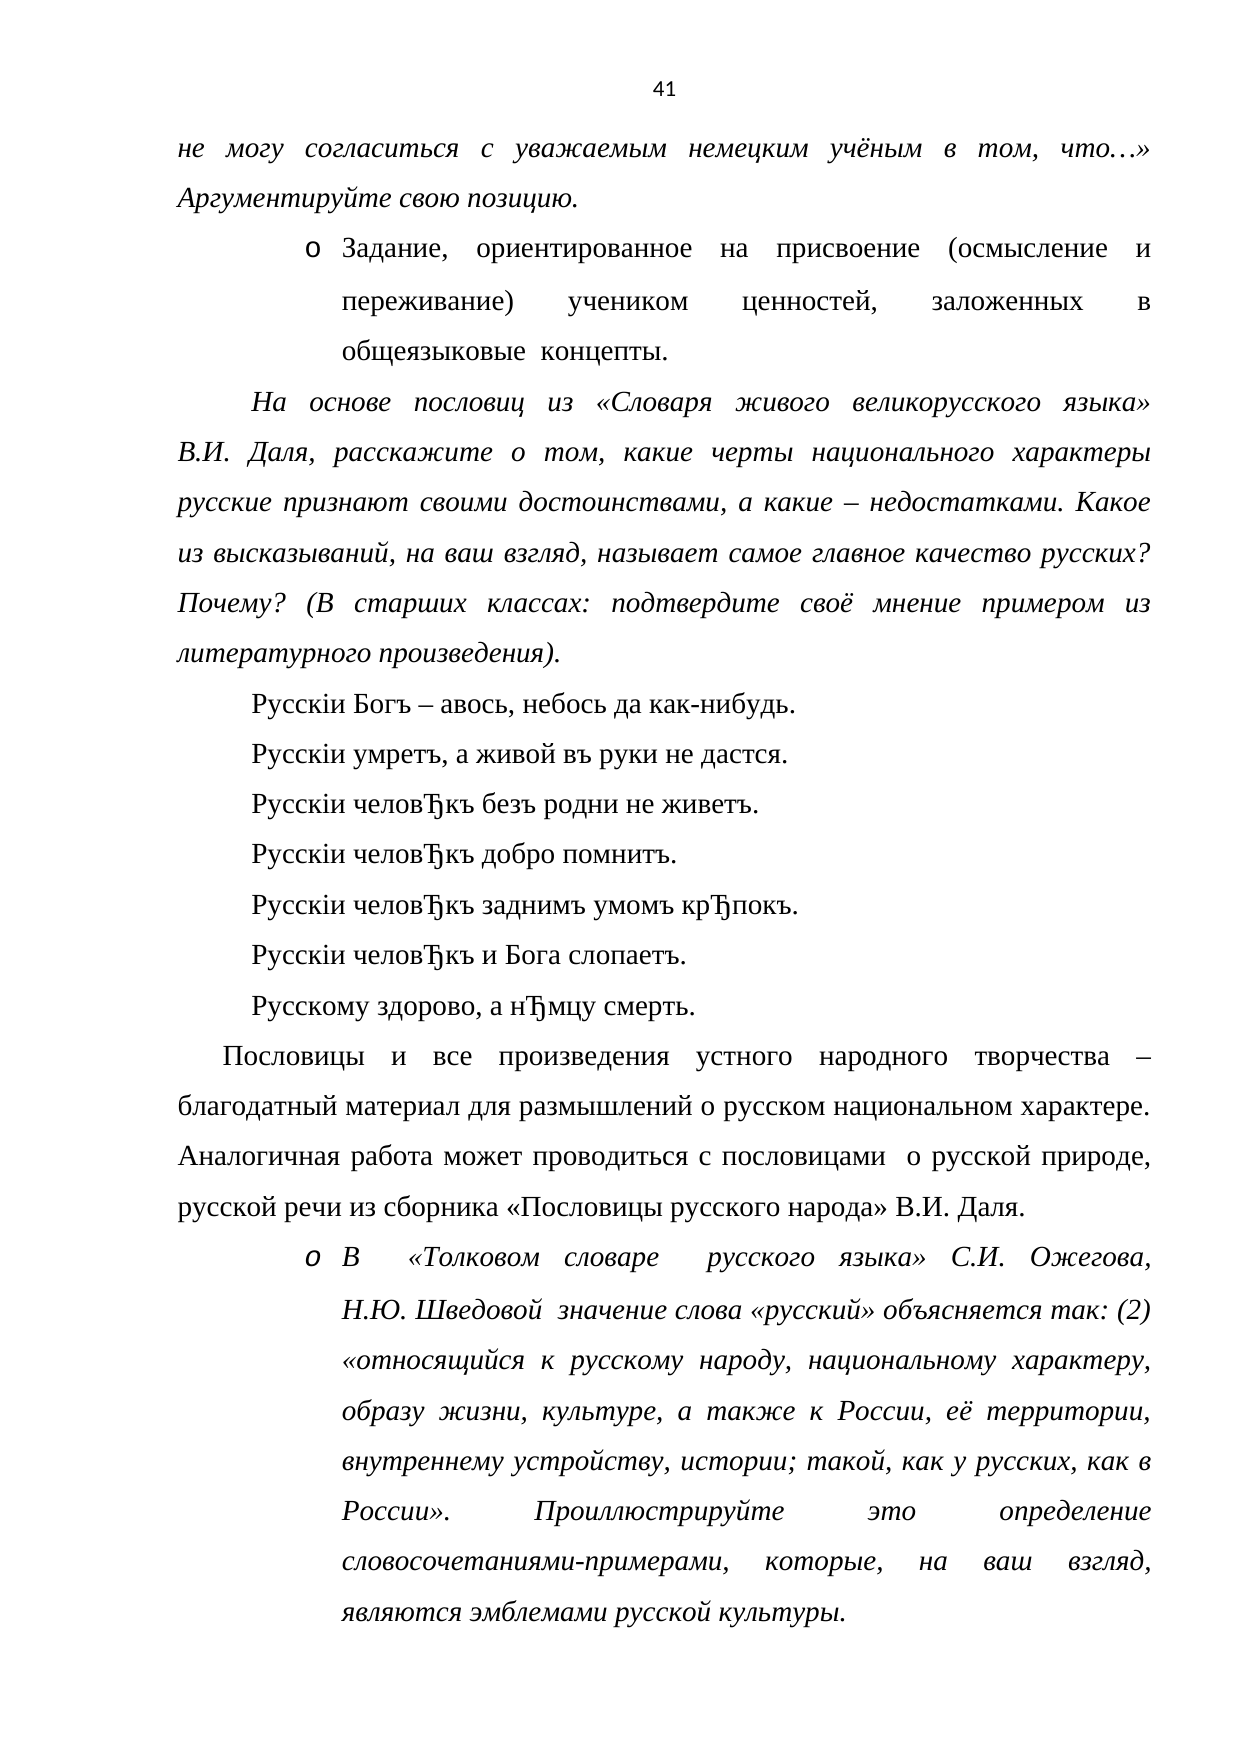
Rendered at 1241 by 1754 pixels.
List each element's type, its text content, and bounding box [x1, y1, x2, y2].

text Русскiи умретъ, а живой въ руки не дастся. [177, 736, 1152, 769]
list В «Толковом словаре русского языка» С.И. Ожегова, Н.Ю. Шведовой значение слова «русский» объясняется так: (2) «относящийся к русскому народу, национальному характеру, образу жизни, культуре, а также к России, её территории, внутреннему устройству, истории; такой, как у русских, как в России». Проиллюстрируйте это определение словосочетаниями-примерами, которые, на ваш взгляд, являются эмблемами русской культуры. [304, 1239, 1152, 1627]
text Русскому здорово, а нЂмцу смерть. [177, 988, 1152, 1021]
text Русскiи человЂкъ и Бога слопаетъ. [177, 937, 1152, 971]
text На основе пословиц из «Словаря живого великорусского языка» В.И. Даля, расскажите о том, какие черты национального характеры русские признают своими достоинствами, а какие – недостатками. Какое из высказываний, на ваш взгляд, называет самое главное качество русских? Почему? (В старших классах: подтвердите своё мнение примером из литературного произведения). [177, 384, 1152, 669]
text Пословицы и все произведения устного народного творчества – благодатный материал для размышлений о русском национальном характере. Аналогичная работа может проводиться с пословицами о русской природе, русской речи из сборника «Пословицы русского народа» В.И. Даля. [177, 1038, 1152, 1222]
text Русскiи человЂкъ заднимъ умомъ крЂпокъ. [177, 887, 1152, 921]
text Русскiи человЂкъ добро помнитъ. [177, 837, 1152, 870]
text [177, 130, 1152, 214]
text Русскiи Богъ – авось, небось да как-нибудь. [177, 686, 1152, 719]
text Русскiи человЂкъ безъ родни не живетъ. [177, 786, 1152, 820]
list Задание, ориентированное на присвоение (осмысление и переживание) учеником ценностей, заложенных в общеязыковые концепты. [304, 230, 1152, 367]
